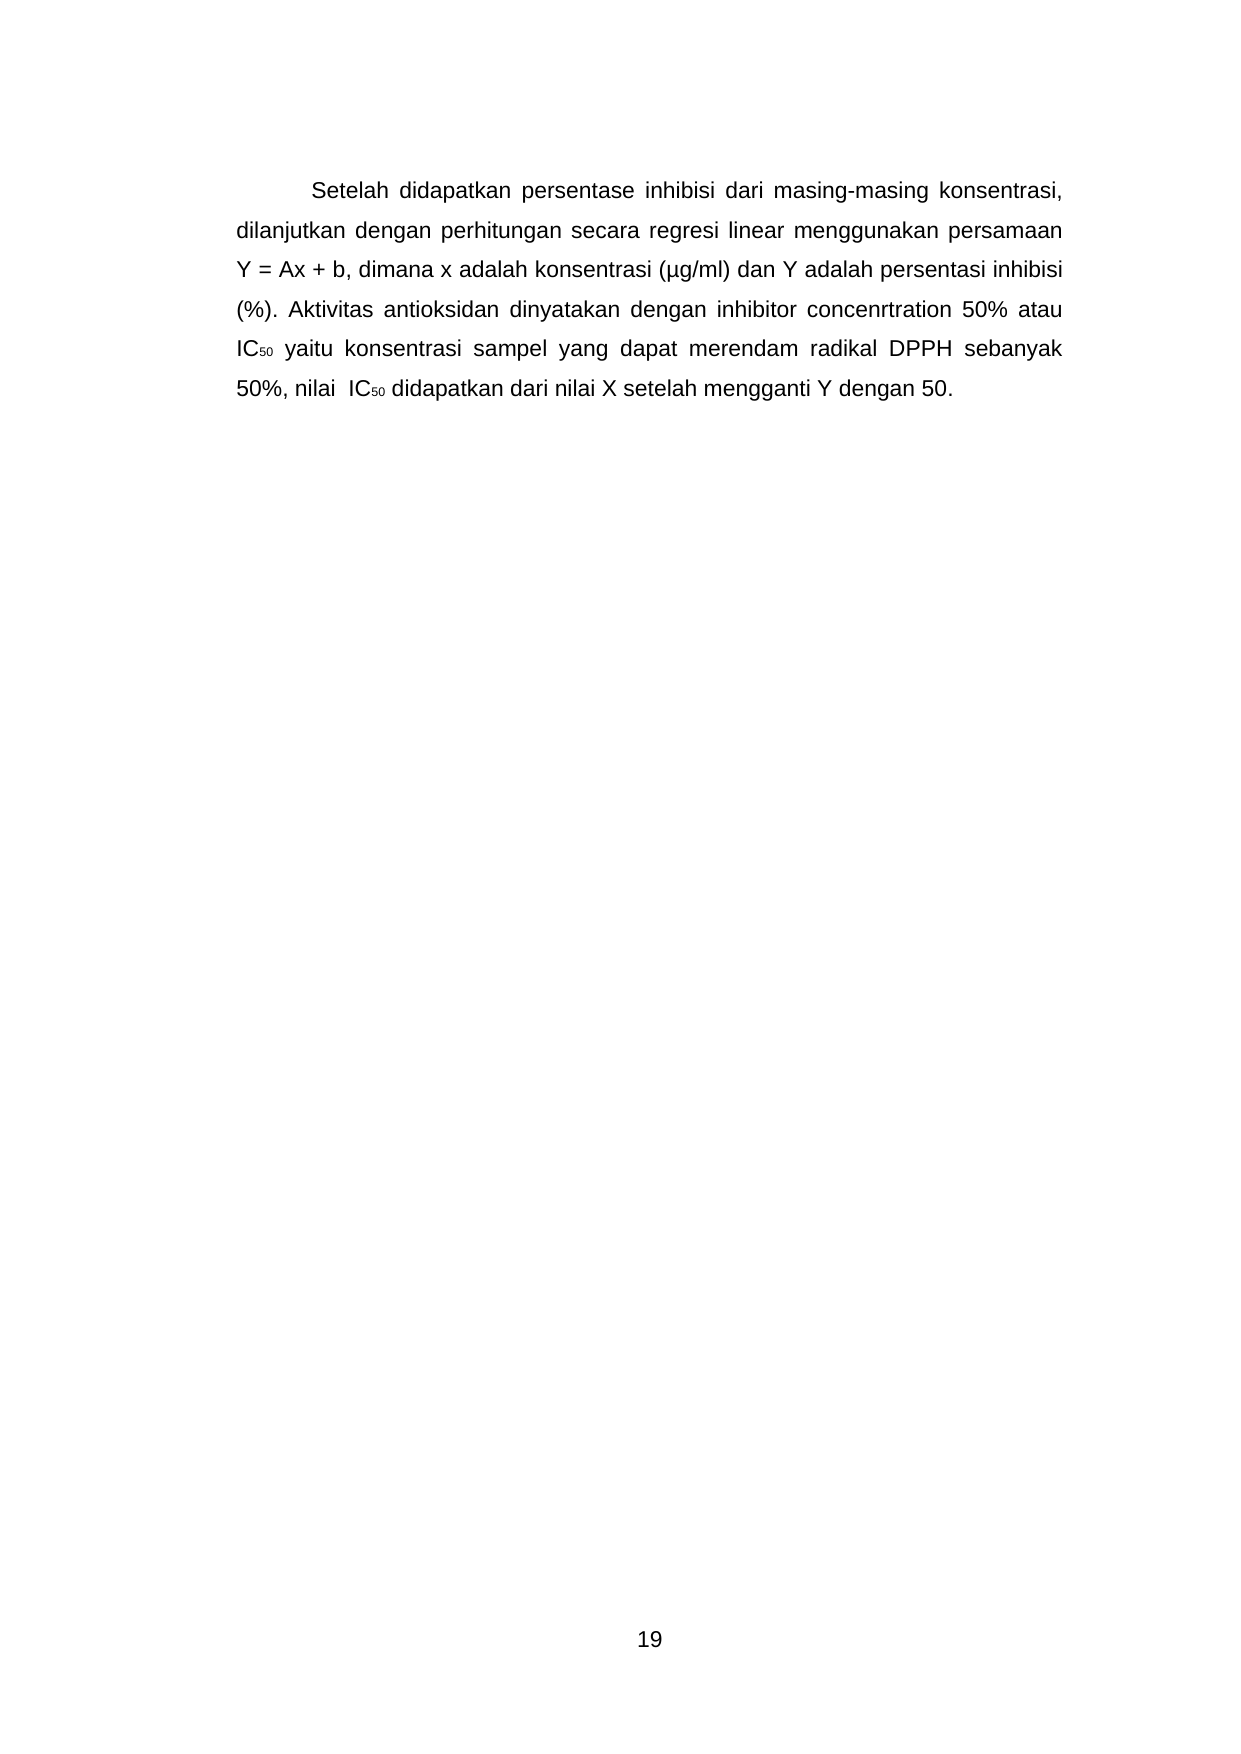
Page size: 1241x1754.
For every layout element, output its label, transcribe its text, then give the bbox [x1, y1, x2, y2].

text Setelah didapatkan persentase inhibisi dari masing-masing konsentrasi, dilanjutkan dengan perhitungan secara regresi linear menggunakan persamaan Y = Ax + b, dimana x adalah konsentrasi (µg/ml) dan Y adalah persentasi inhibisi (%). Aktivitas antioksidan dinyatakan dengan inhibitor concenrtration 50% atau IC50 yaitu konsentrasi sampel yang dapat merendam radikal DPPH sebanyak 50%, nilai IC50 didapatkan dari nilai X setelah mengganti Y dengan 50. [236, 177, 1063, 401]
